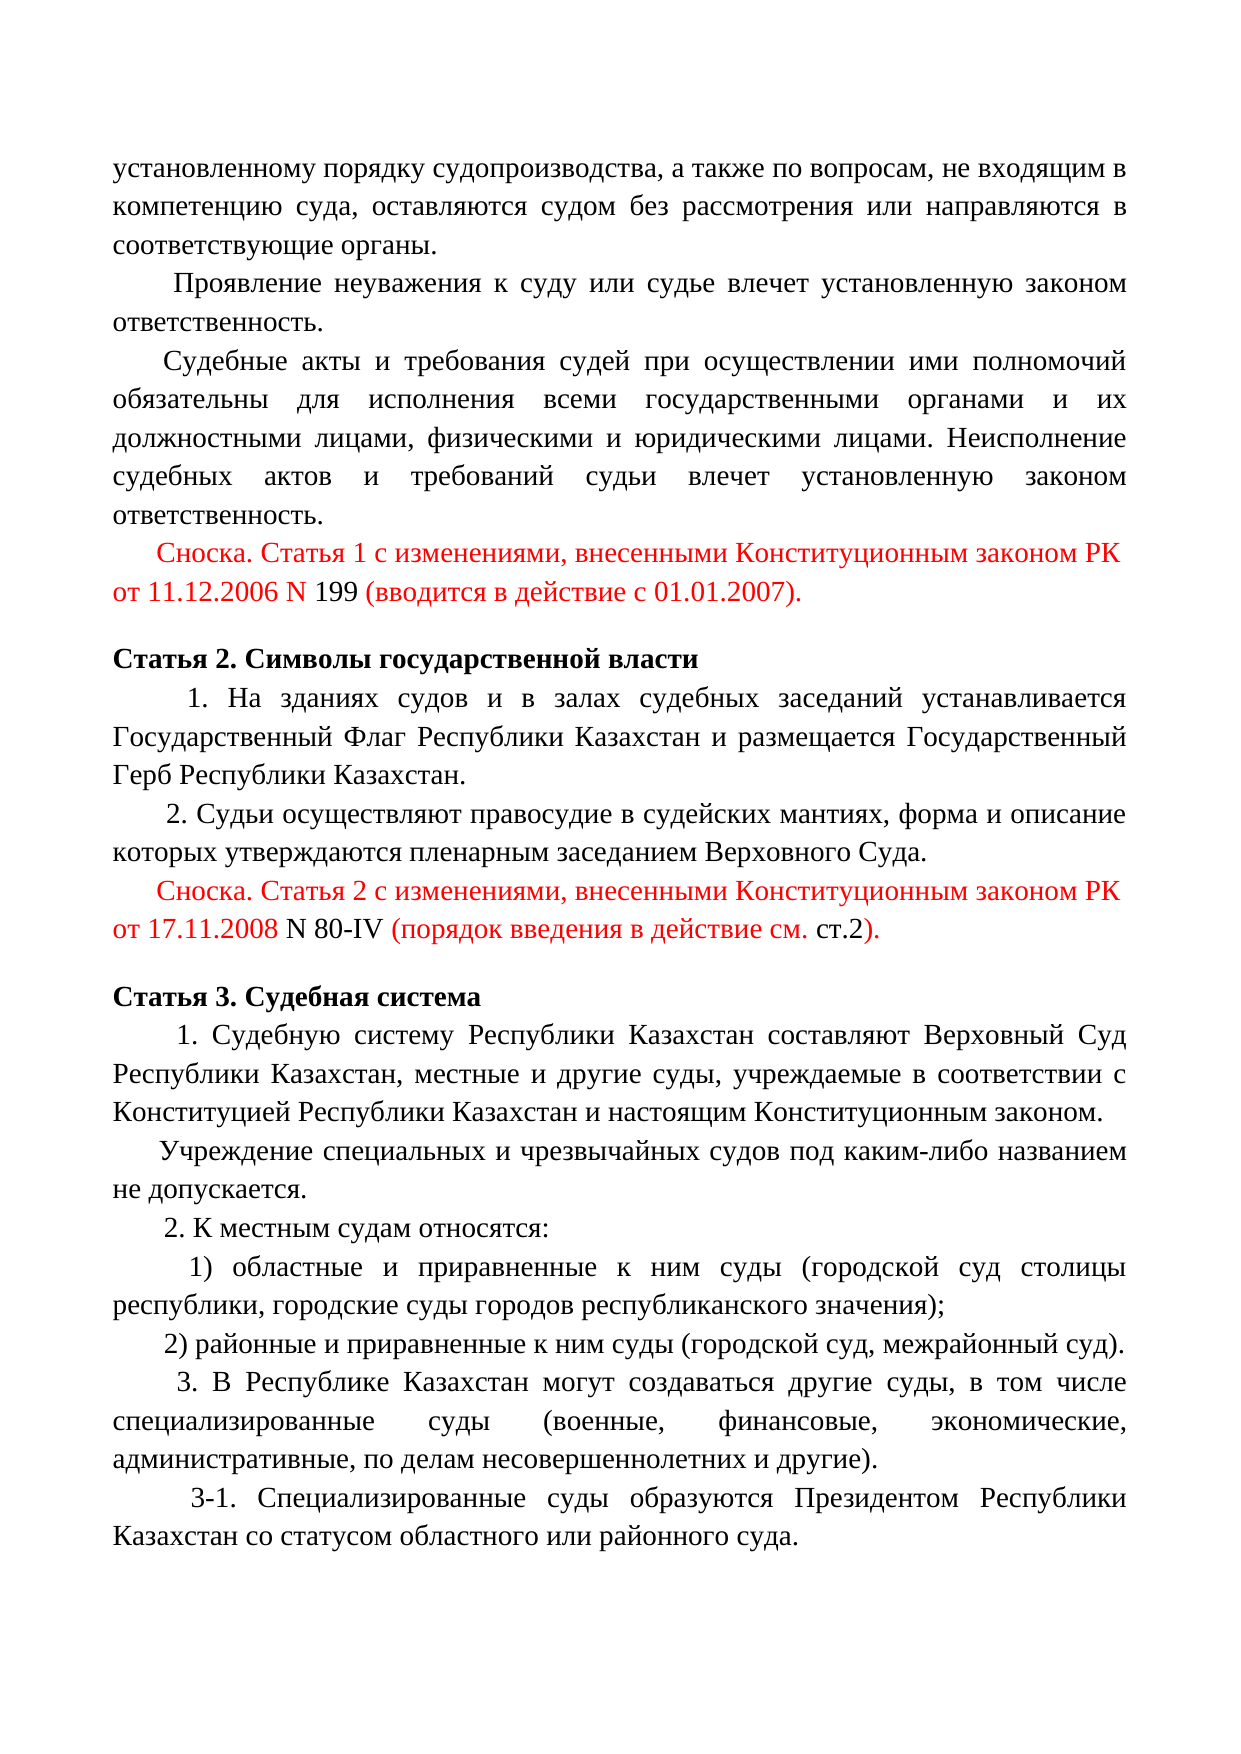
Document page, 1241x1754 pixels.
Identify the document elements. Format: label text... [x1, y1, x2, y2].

text Статья 3. Судебная система [112, 979, 1128, 1012]
text Судебные акты и требования судей при осуществлении ими полномочий обязательны для исполнения всеми государственными органами и их должностными лицами, физическими и юридическими лицами. Неисполнение судебных актов и требований судьи влечет установленную законом ответственность. [112, 343, 1128, 530]
text Проявление неуважения к суду или судье влечет установленную законом ответственность. [112, 266, 1128, 338]
text 1. Судебную систему Республики Казахстан составляют Верховный Суд Республики Казахстан, местные и другие суды, учреждаемые в соответствии с Конституцией Республики Казахстан и настоящим Конституционным законом. [112, 1017, 1128, 1128]
text Учреждение специальных и чрезвычайных судов под каким-либо названием не допускается. [112, 1133, 1128, 1205]
text 3. В Республике Казахстан могут создаваться другие суды, в том числе специализированные суды (военные, финансовые, экономические, административные, по делам несовершеннолетних и другие). [112, 1364, 1128, 1475]
text 2) районные и приравненные к ним суды (городской суд, межрайонный суд). [112, 1326, 1128, 1359]
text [112, 150, 1128, 261]
text Статья 2. Символы государственной власти [112, 642, 1128, 675]
text 1. На зданиях судов и в залах судебных заседаний устанавливается Государственный Флаг Республики Казахстан и размещается Государственный Герб Республики Казахстан. [112, 680, 1128, 791]
text 1) областные и приравненные к ним суды (городской суд столицы республики, городские суды городов республиканского значения); [112, 1249, 1128, 1321]
text 2. К местным судам относятся: [112, 1210, 1128, 1244]
text Сноска. Статья 1 с изменениями, внесенными Конституционным законом РК от 11.12.2006 N 199 (вводится в действие с 01.01.2007). [112, 535, 1128, 638]
text 3-1. Специализированные суды образуются Президентом Республики Казахстан со статусом областного или районного суда. [112, 1480, 1128, 1552]
text Сноска. Статья 2 с изменениями, внесенными Конституционным законом РК от 17.11.2008 N 80-IV (порядок введения в действие см. ст.2). [112, 873, 1128, 975]
text 2. Судьи осуществляют правосудие в судейских мантиях, форма и описание которых утверждаются пленарным заседанием Верховного Суда. [112, 796, 1128, 868]
